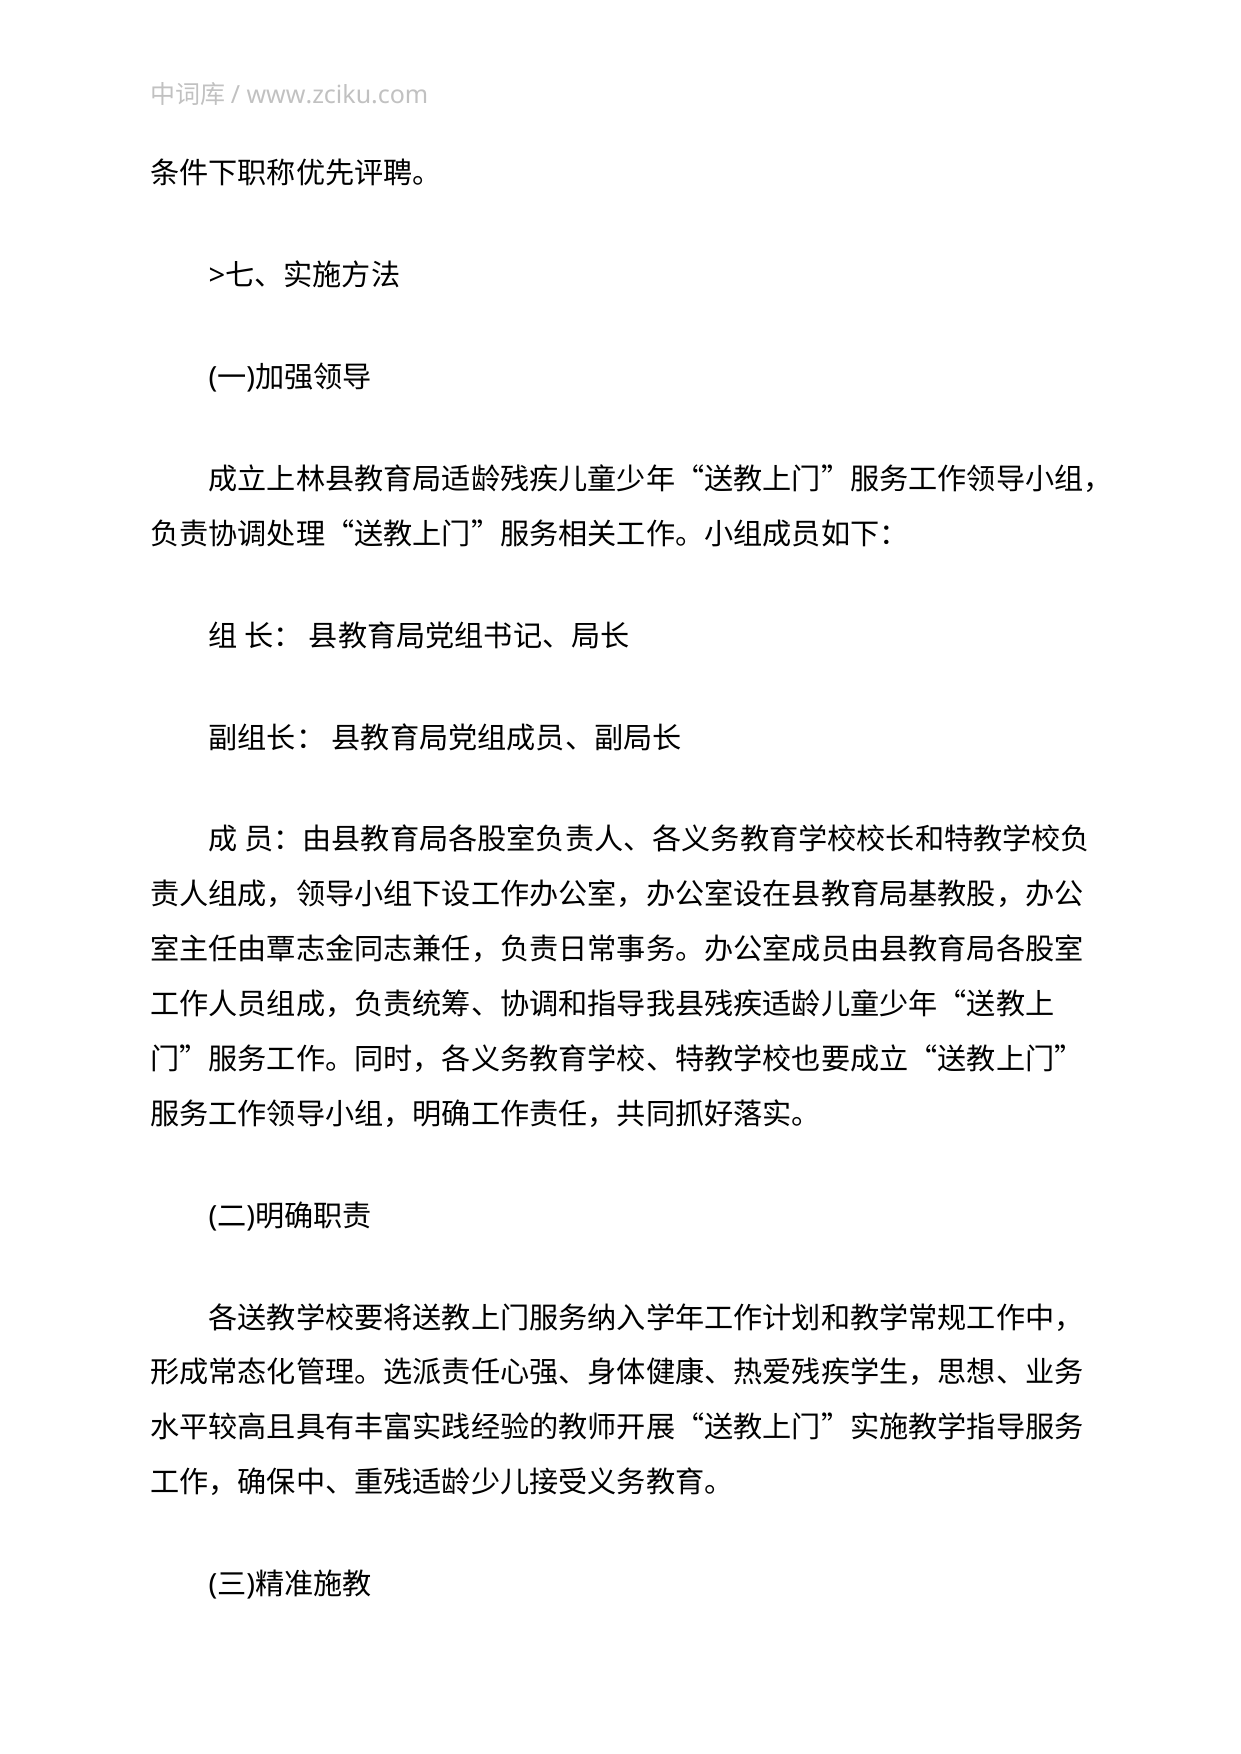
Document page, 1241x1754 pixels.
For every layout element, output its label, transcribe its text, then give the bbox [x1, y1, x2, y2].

text 各送教学校要将送教上门服务纳入学年工作计划和教学常规工作中，形成常态化管理。选派责任心强、身体健康、热爱残疾学生，思想、业务水平较高且具有丰富实践经验的教师开展“送教上门”实施教学指导服务工作，确保中、重残适龄少儿接受义务教育。 [150, 1294, 1090, 1501]
text 组 长： 县教育局党组书记、局长 [150, 612, 1090, 655]
text 成 员：由县教育局各股室负责人、各义务教育学校校长和特教学校负责人组成，领导小组下设工作办公室，办公室设在县教育局基教股，办公室主任由覃志金同志兼任，负责日常事务。办公室成员由县教育局各股室工作人员组成，负责统筹、协调和指导我县残疾适龄儿童少年“送教上门”服务工作。同时，各义务教育学校、特教学校也要成立“送教上门”服务工作领导小组，明确工作责任，共同抓好落实。 [150, 816, 1090, 1133]
text 副组长： 县教育局党组成员、副局长 [150, 714, 1090, 756]
text 成立上林县教育局适龄残疾儿童少年“送教上门”服务工作领导小组，负责协调处理“送教上门”服务相关工作。小组成员如下： [150, 456, 1090, 553]
text (三)精准施教 [150, 1561, 1090, 1603]
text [150, 150, 1090, 192]
text >七、实施方法 [150, 252, 1090, 294]
text (二)明确职责 [150, 1192, 1090, 1234]
text (一)加强领导 [150, 354, 1090, 396]
